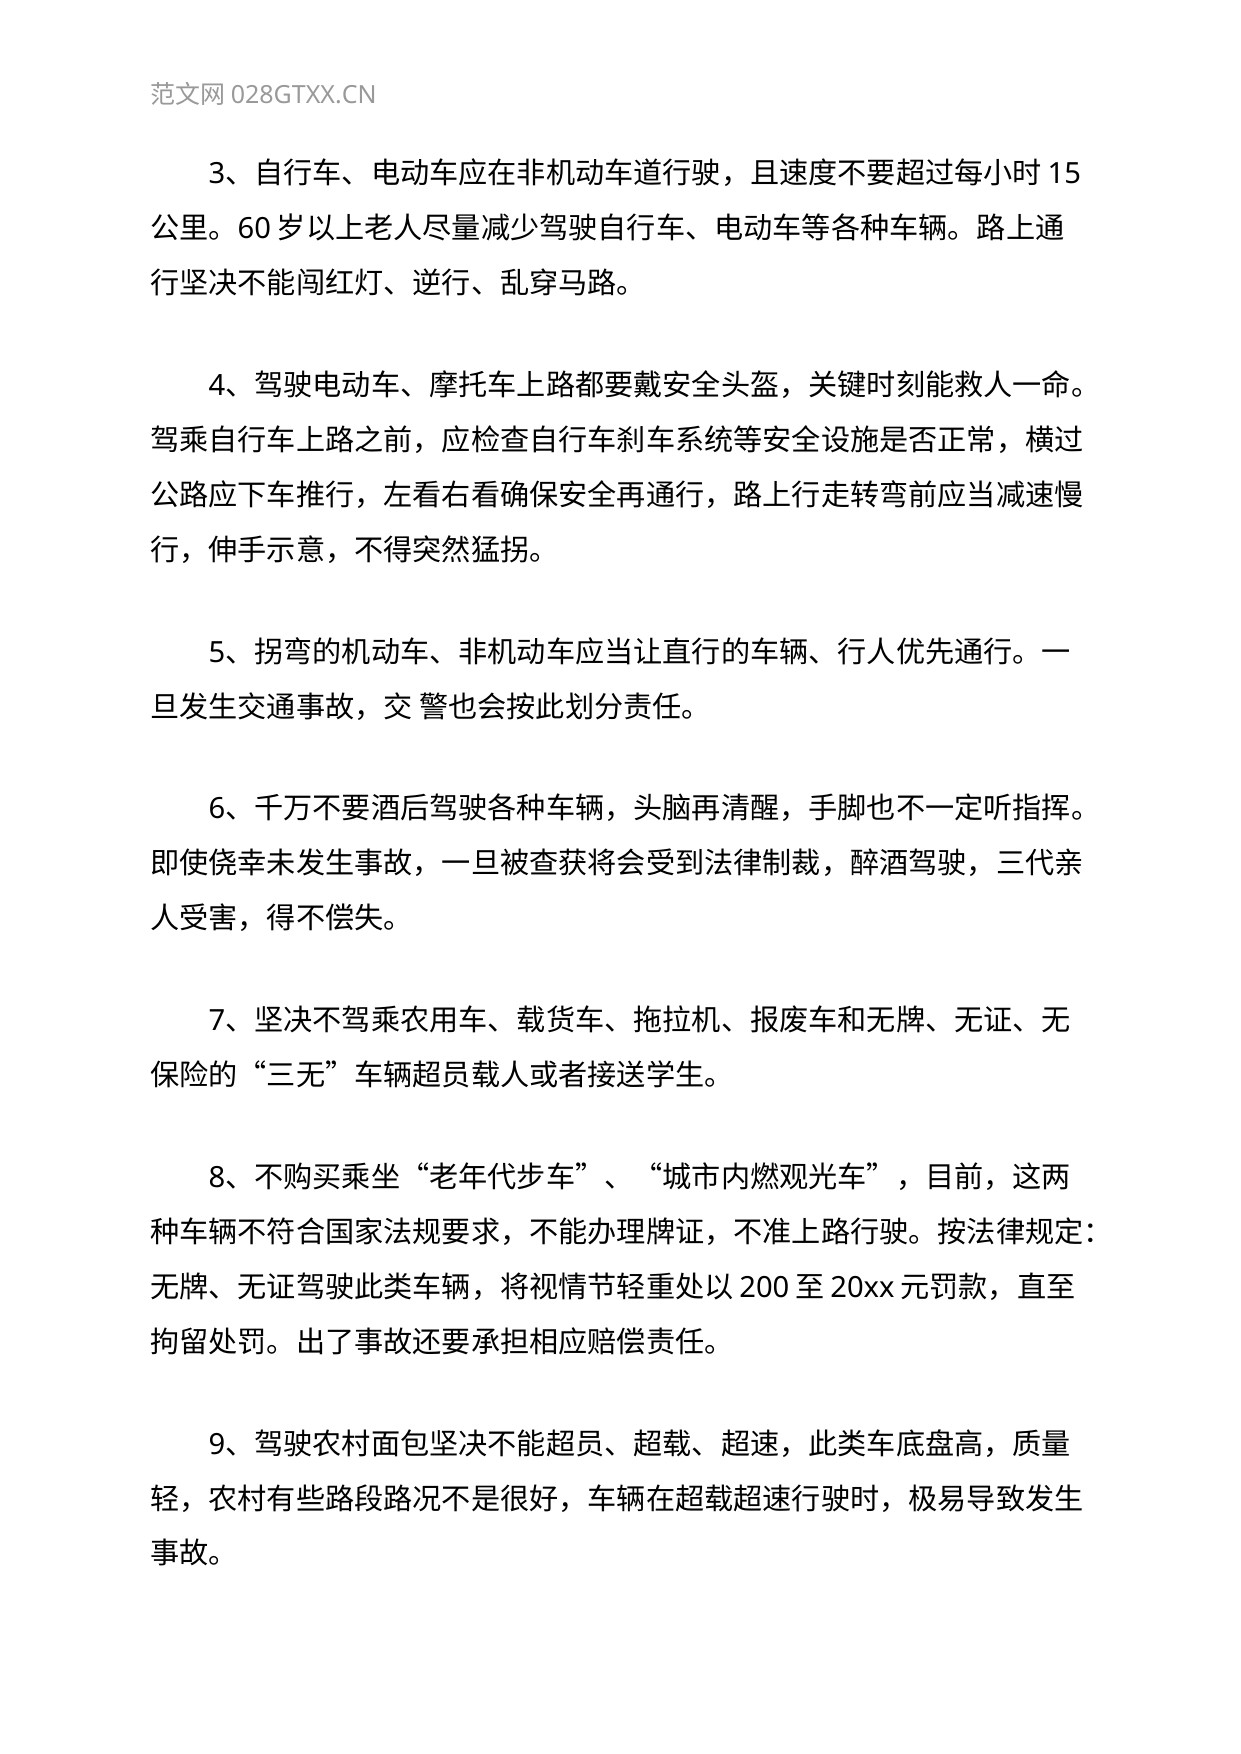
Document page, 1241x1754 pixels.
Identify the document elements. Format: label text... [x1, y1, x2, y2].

text 4、驾驶电动车、摩托车上路都要戴安全头盔，关键时刻能救人一命。驾乘自行车上路之前，应检查自行车刹车系统等安全设施是否正常，横过公路应下车推行，左看右看确保安全再通行，路上行走转弯前应当减速慢行，伸手示意，不得突然猛拐。 [150, 362, 1090, 569]
text 6、千万不要酒后驾驶各种车辆，头脑再清醒，手脚也不一定听指挥。即使侥幸未发生事故，一旦被查获将会受到法律制裁，醉酒驾驶，三代亲人受害，得不偿失。 [150, 785, 1090, 937]
text 9、驾驶农村面包坚决不能超员、超载、超速，此类车底盘高，质量轻，农村有些路段路况不是很好，车辆在超载超速行驶时，极易导致发生事故。 [150, 1420, 1090, 1572]
text 7、坚决不驾乘农用车、载货车、拖拉机、报废车和无牌、无证、无保险的“三无”车辆超员载人或者接送学生。 [150, 997, 1090, 1094]
text 8、不购买乘坐“老年代步车”、“城市内燃观光车”，目前，这两种车辆不符合国家法规要求，不能办理牌证，不准上路行驶。按法律规定：无牌、无证驾驶此类车辆，将视情节轻重处以200至20xx元罚款，直至拘留处罚。出了事故还要承担相应赔偿责任。 [150, 1153, 1090, 1361]
text 5、拐弯的机动车、非机动车应当让直行的车辆、行人优先通行。一旦发生交通事故，交 警也会按此划分责任。 [150, 628, 1090, 726]
text 3、自行车、电动车应在非机动车道行驶，且速度不要超过每小时15公里。60岁以上老人尽量减少驾驶自行车、电动车等各种车辆。路上通行坚决不能闯红灯、逆行、乱穿马路。 [150, 150, 1090, 302]
